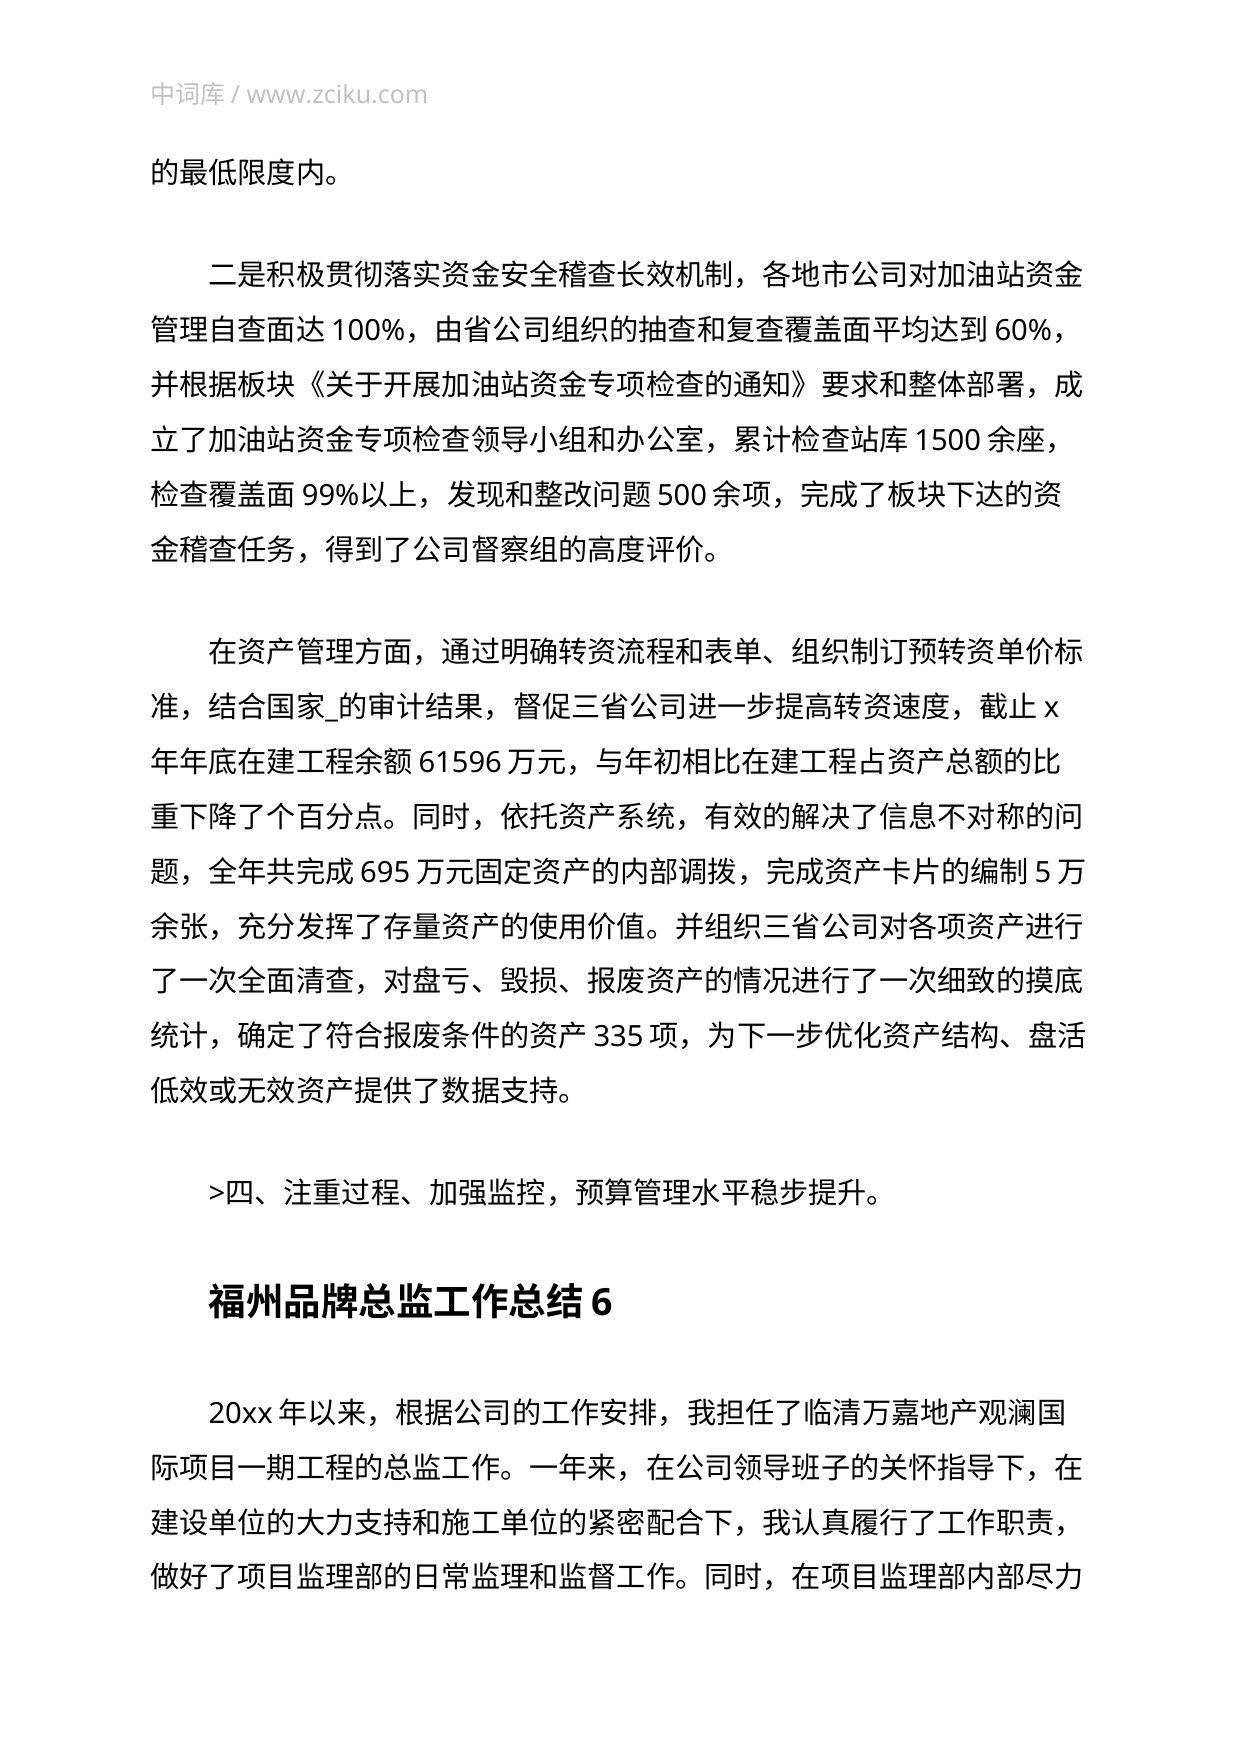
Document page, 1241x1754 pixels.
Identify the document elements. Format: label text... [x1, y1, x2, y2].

text 在资产管理方面，通过明确转资流程和表单、组织制订预转资单价标准，结合国家_的审计结果，督促三省公司进一步提高转资速度，截止x年年底在建工程余额61596万元，与年初相比在建工程占资产总额的比重下降了个百分点。同时，依托资产系统，有效的解决了信息不对称的问题，全年共完成695万元固定资产的内部调拨，完成资产卡片的编制5万余张，充分发挥了存量资产的使用价值。并组织三省公司对各项资产进行了一次全面清查，对盘亏、毁损、报废资产的情况进行了一次细致的摸底统计，确定了符合报废条件的资产335项，为下一步优化资产结构、盘活低效或无效资产提供了数据支持。 [150, 628, 1090, 1110]
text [150, 150, 1090, 192]
text >四、注重过程、加强监控，预算管理水平稳步提升。 [150, 1170, 1090, 1212]
text 二是积极贯彻落实资金安全稽查长效机制，各地市公司对加油站资金管理自查面达100%，由省公司组织的抽查和复查覆盖面平均达到60%，并根据板块《关于开展加油站资金专项检查的通知》要求和整体部署，成立了加油站资金专项检查领导小组和办公室，累计检查站库1500余座，检查覆盖面99%以上，发现和整改问题500余项，完成了板块下达的资金稽查任务，得到了公司督察组的高度评价。 [150, 252, 1090, 569]
text 福州品牌总监工作总结6 [150, 1272, 1090, 1326]
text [150, 1389, 1090, 1596]
